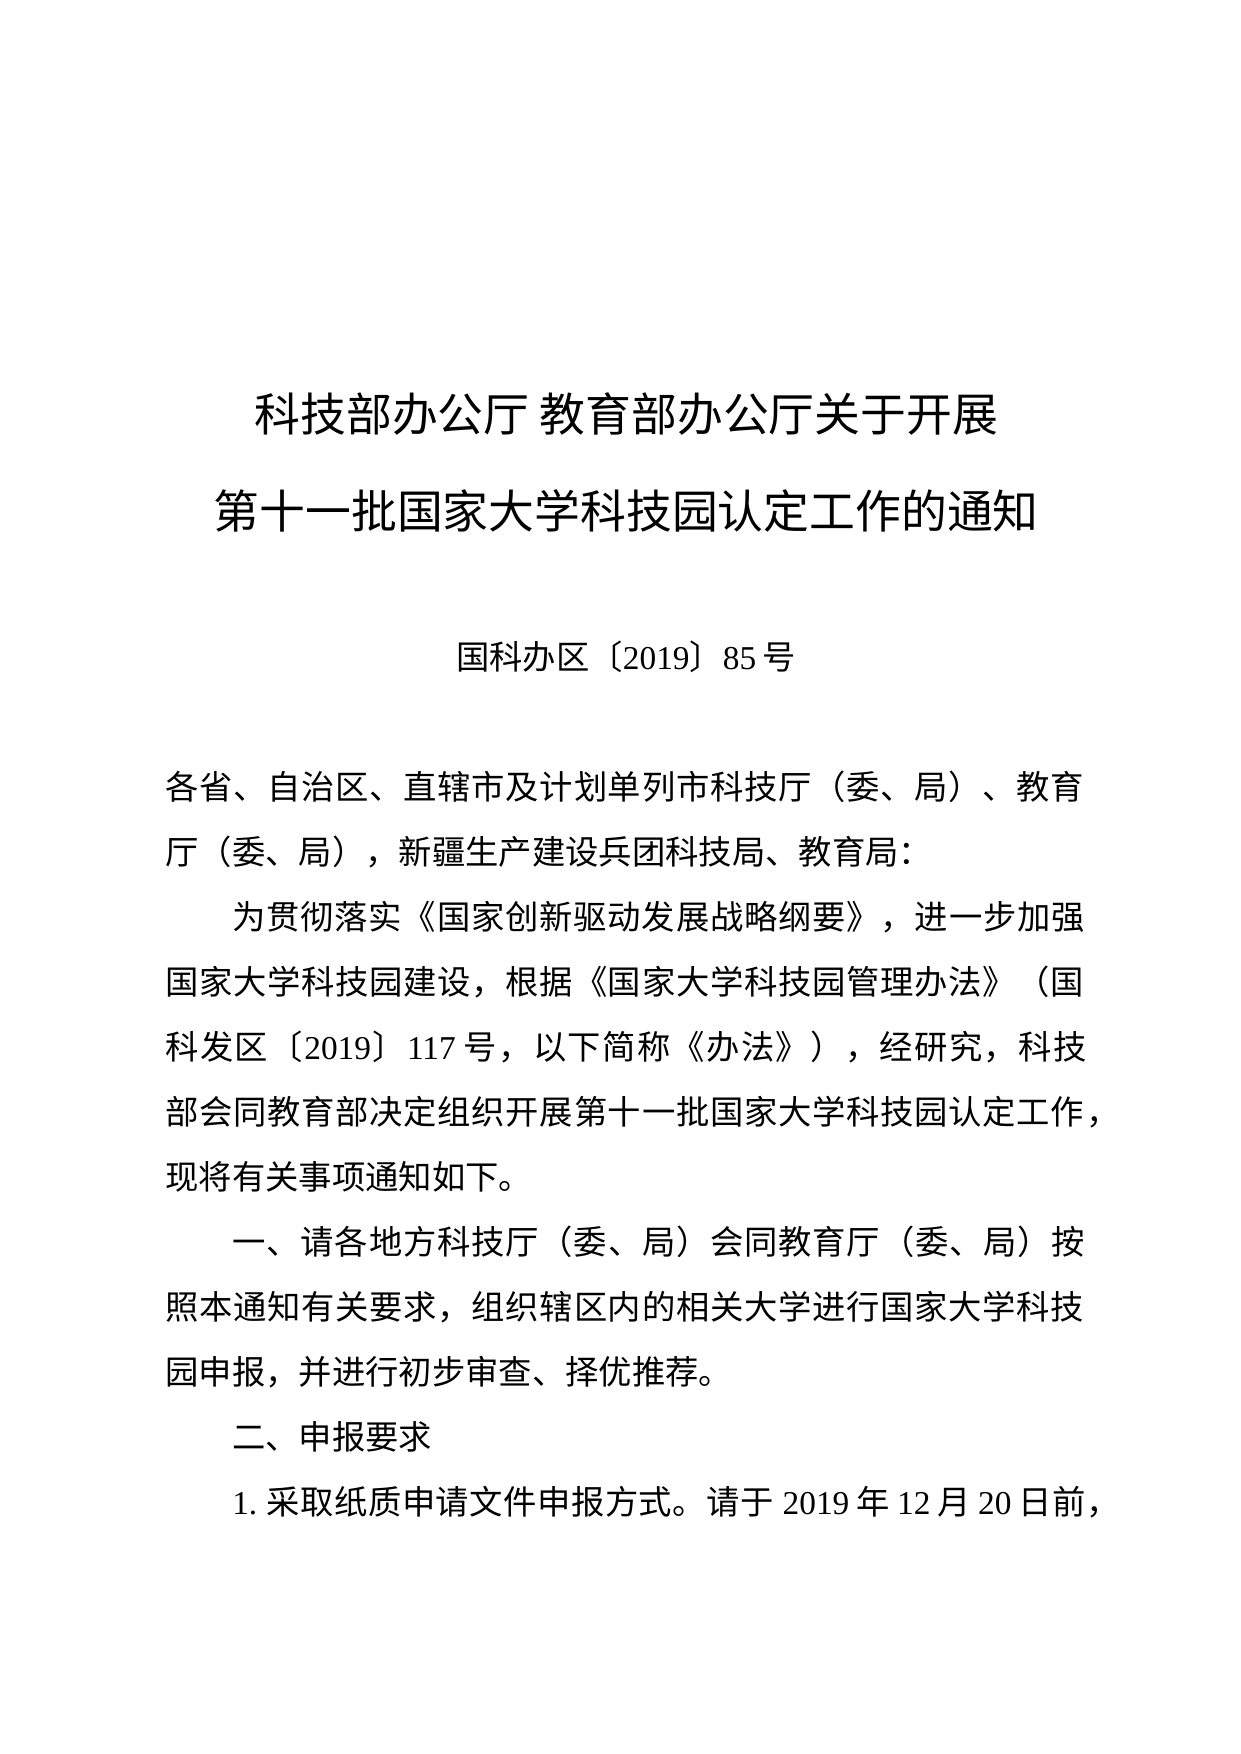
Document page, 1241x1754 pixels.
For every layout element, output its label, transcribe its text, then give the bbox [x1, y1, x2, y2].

text 国科办区〔2019〕85号 [165, 623, 1087, 688]
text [165, 1468, 1087, 1533]
text 科技部办公厅 教育部办公厅关于开展 [165, 363, 1087, 460]
text 第十一批国家大学科技园认定工作的通知 [165, 460, 1087, 558]
text 为贯彻落实《国家创新驱动发展战略纲要》，进一步加强国家大学科技园建设，根据《国家大学科技园管理办法》（国科发区〔2019〕117号，以下简称《办法》），经研究，科技部会同教育部决定组织开展第十一批国家大学科技园认定工作，现将有关事项通知如下。 [165, 883, 1087, 1208]
text 一、请各地方科技厅（委、局）会同教育厅（委、局）按照本通知有关要求，组织辖区内的相关大学进行国家大学科技园申报，并进行初步审查、择优推荐。 [165, 1208, 1087, 1403]
text 二、申报要求 [165, 1403, 1087, 1468]
text 各省、自治区、直辖市及计划单列市科技厅（委、局）、教育厅（委、局），新疆生产建设兵团科技局、教育局： [165, 753, 1087, 883]
